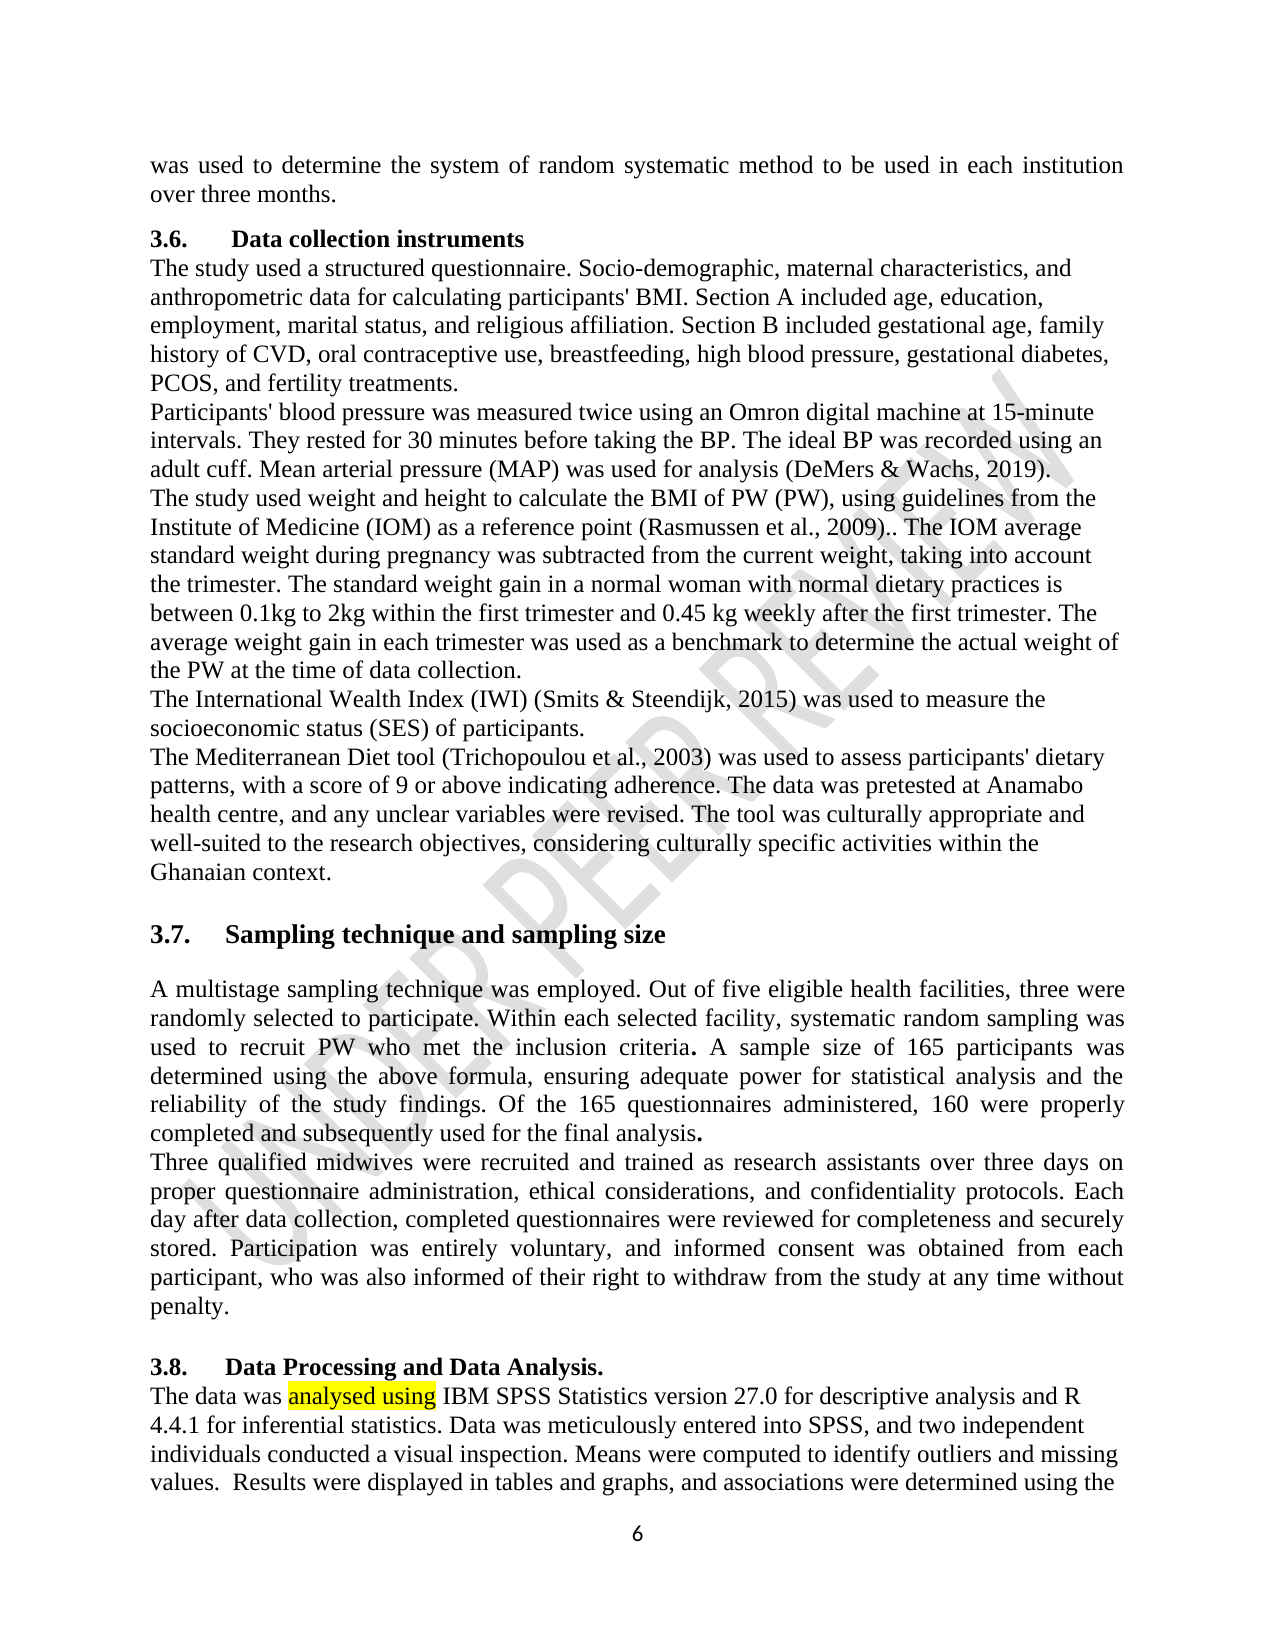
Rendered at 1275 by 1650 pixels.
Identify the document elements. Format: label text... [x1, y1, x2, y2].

text Three qualified midwives were recruited and trained as research assistants over three days on proper questionnaire administration, ethical considerations, and confidentiality protocols. Each day after data collection, completed questionnaires were reviewed for completeness and securely stored. Participation was entirely voluntary, and informed consent was obtained from each participant, who was also informed of their right to withdraw from the study at any time without penalty. [150, 1147, 1125, 1319]
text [150, 1381, 1125, 1496]
subtitle Data Processing and Data Analysis. [150, 1352, 1125, 1381]
text A multistage sampling technique was employed. Out of five eligible health facilities, three were randomly selected to participate. Within each selected facility, systematic random sampling was used to recruit PW who met the inclusion criteria. A sample size of 165 participants was determined using the above formula, ensuring adequate power for statistical analysis and the reliability of the study findings. Of the 165 questionnaires administered, 160 were properly completed and subsequently used for the final analysis. [150, 974, 1125, 1147]
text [150, 150, 1125, 207]
text The study used a structured questionnaire. Socio-demographic, maternal characteristics, and anthropometric data for calculating participants' BMI. Section A included age, education, employment, marital status, and religious affiliation. Section B included gestational age, family history of CVD, oral contraceptive use, breastfeeding, high blood pressure, gestational diabetes, PCOS, and fertility treatments. [150, 253, 1125, 397]
text Participants' blood pressure was measured twice using an Omron digital machine at 15-minute intervals. They rested for 30 minutes before taking the BP. The ideal BP was recorded using an adult cuff. Mean arterial pressure (MAP) was used for analysis (DeMers & Wachs, 2019). [150, 397, 1125, 483]
subtitle Data collection instruments [150, 224, 1125, 253]
text The study used weight and height to calculate the BMI of PW (PW), using guidelines from the Institute of Medicine (IOM) as a reference point (Rasmussen et al., 2009).. The IOM average standard weight during pregnancy was subtracted from the current weight, taking into account the trimester. The standard weight gain in a normal woman with normal dietary practices is between 0.1kg to 2kg within the first trimester and 0.45 kg weekly after the first trimester. The average weight gain in each trimester was used as a benchmark to determine the actual weight of the PW at the time of data collection. [150, 483, 1125, 684]
text The International Wealth Index (IWI) (Smits & Steendijk, 2015) was used to measure the socioeconomic status (SES) of participants. [150, 684, 1125, 742]
subtitle Sampling technique and sampling size [150, 918, 1125, 949]
text The Mediterranean Diet tool (Trichopoulou et al., 2003) was used to assess participants' dietary patterns, with a score of 9 or above indicating adherence. The data was pretested at Anamabo health centre, and any unclear variables were revised. The tool was culturally appropriate and well-suited to the research objectives, considering culturally specific activities within the Ghanaian context. [150, 742, 1125, 885]
